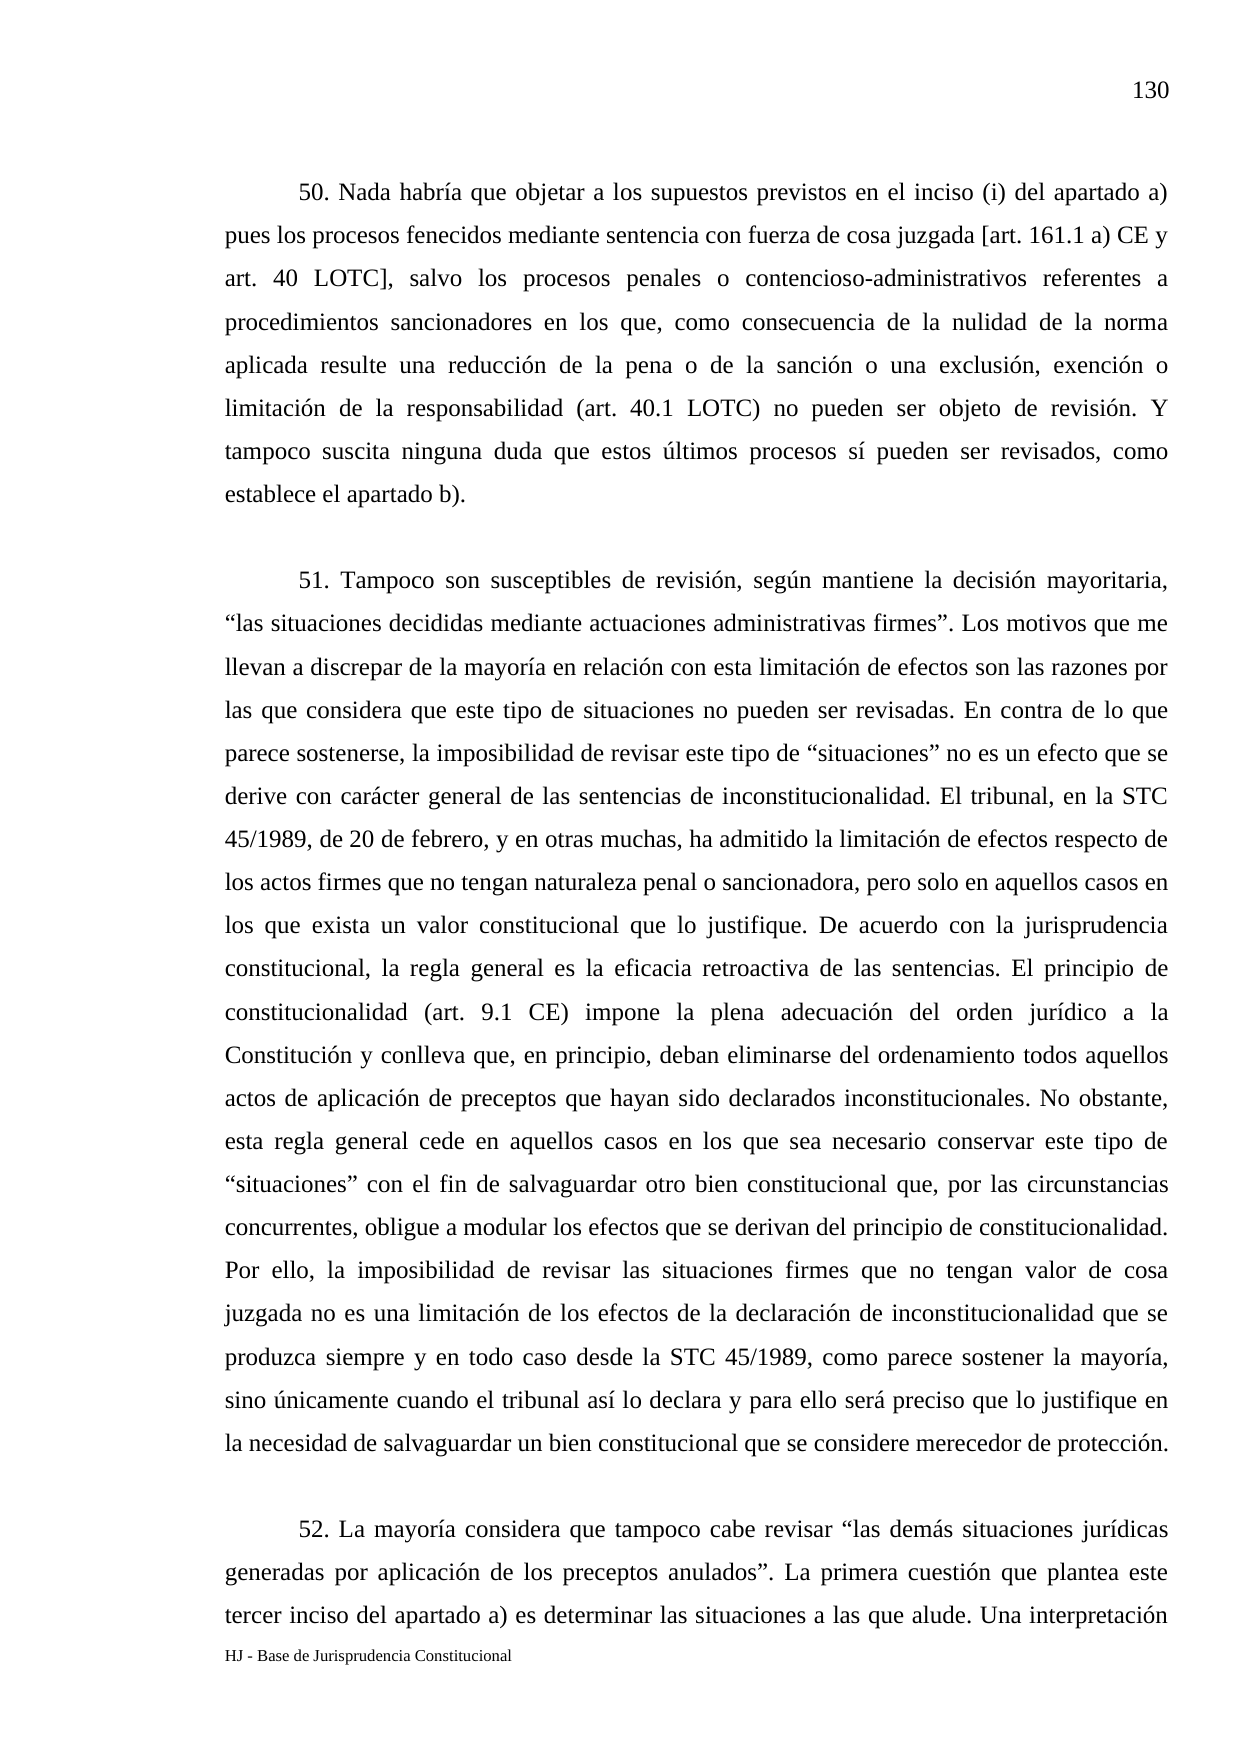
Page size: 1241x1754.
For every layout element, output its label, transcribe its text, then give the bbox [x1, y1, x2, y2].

text 51. Tampoco son susceptibles de revisión, según mantiene la decisión mayoritaria, “las situaciones decididas mediante actuaciones administrativas firmes”. Los motivos que me llevan a discrepar de la mayoría en relación con esta limitación de efectos son las razones por las que considera que este tipo de situaciones no pueden ser revisadas. En contra de lo que parece sostenerse, la imposibilidad de revisar este tipo de “situaciones” no es un efecto que se derive con carácter general de las sentencias de inconstitucionalidad. El tribunal, en la STC 45/1989, de 20 de febrero, y en otras muchas, ha admitido la limitación de efectos respecto de los actos firmes que no tengan naturaleza penal o sancionadora, pero solo en aquellos casos en los que exista un valor constitucional que lo justifique. De acuerdo con la jurisprudencia constitucional, la regla general es la eficacia retroactiva de las sentencias. El principio de constitucionalidad (art. 9.1 CE) impone la plena adecuación del orden jurídico a la Constitución y conlleva que, en principio, deban eliminarse del ordenamiento todos aquellos actos de aplicación de preceptos que hayan sido declarados inconstitucionales. No obstante, esta regla general cede en aquellos casos en los que sea necesario conservar este tipo de “situaciones” con el fin de salvaguardar otro bien constitucional que, por las circunstancias concurrentes, obligue a modular los efectos que se derivan del principio de constitucionalidad. Por ello, la imposibilidad de revisar las situaciones firmes que no tengan valor de cosa juzgada no es una limitación de los efectos de la declaración de inconstitucionalidad que se produzca siempre y en todo caso desde la STC 45/1989, como parece sostener la mayoría, sino únicamente cuando el tribunal así lo declara y para ello será preciso que lo justifique en la necesidad de salvaguardar un bien constitucional que se considere merecedor de protección. [224, 565, 1169, 1457]
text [224, 1514, 1169, 1629]
text 50. Nada habría que objetar a los supuestos previstos en el inciso (i) del apartado a) pues los procesos fenecidos mediante sentencia con fuerza de cosa juzgada [art. 161.1 a) CE y art. 40 LOTC], salvo los procesos penales o contencioso-administrativos referentes a procedimientos sancionadores en los que, como consecuencia de la nulidad de la norma aplicada resulte una reducción de la pena o de la sanción o una exclusión, exención o limitación de la responsabilidad (art. 40.1 LOTC) no pueden ser objeto de revisión. Y tampoco suscita ninguna duda que estos últimos procesos sí pueden ser revisados, como establece el apartado b). [224, 177, 1169, 508]
